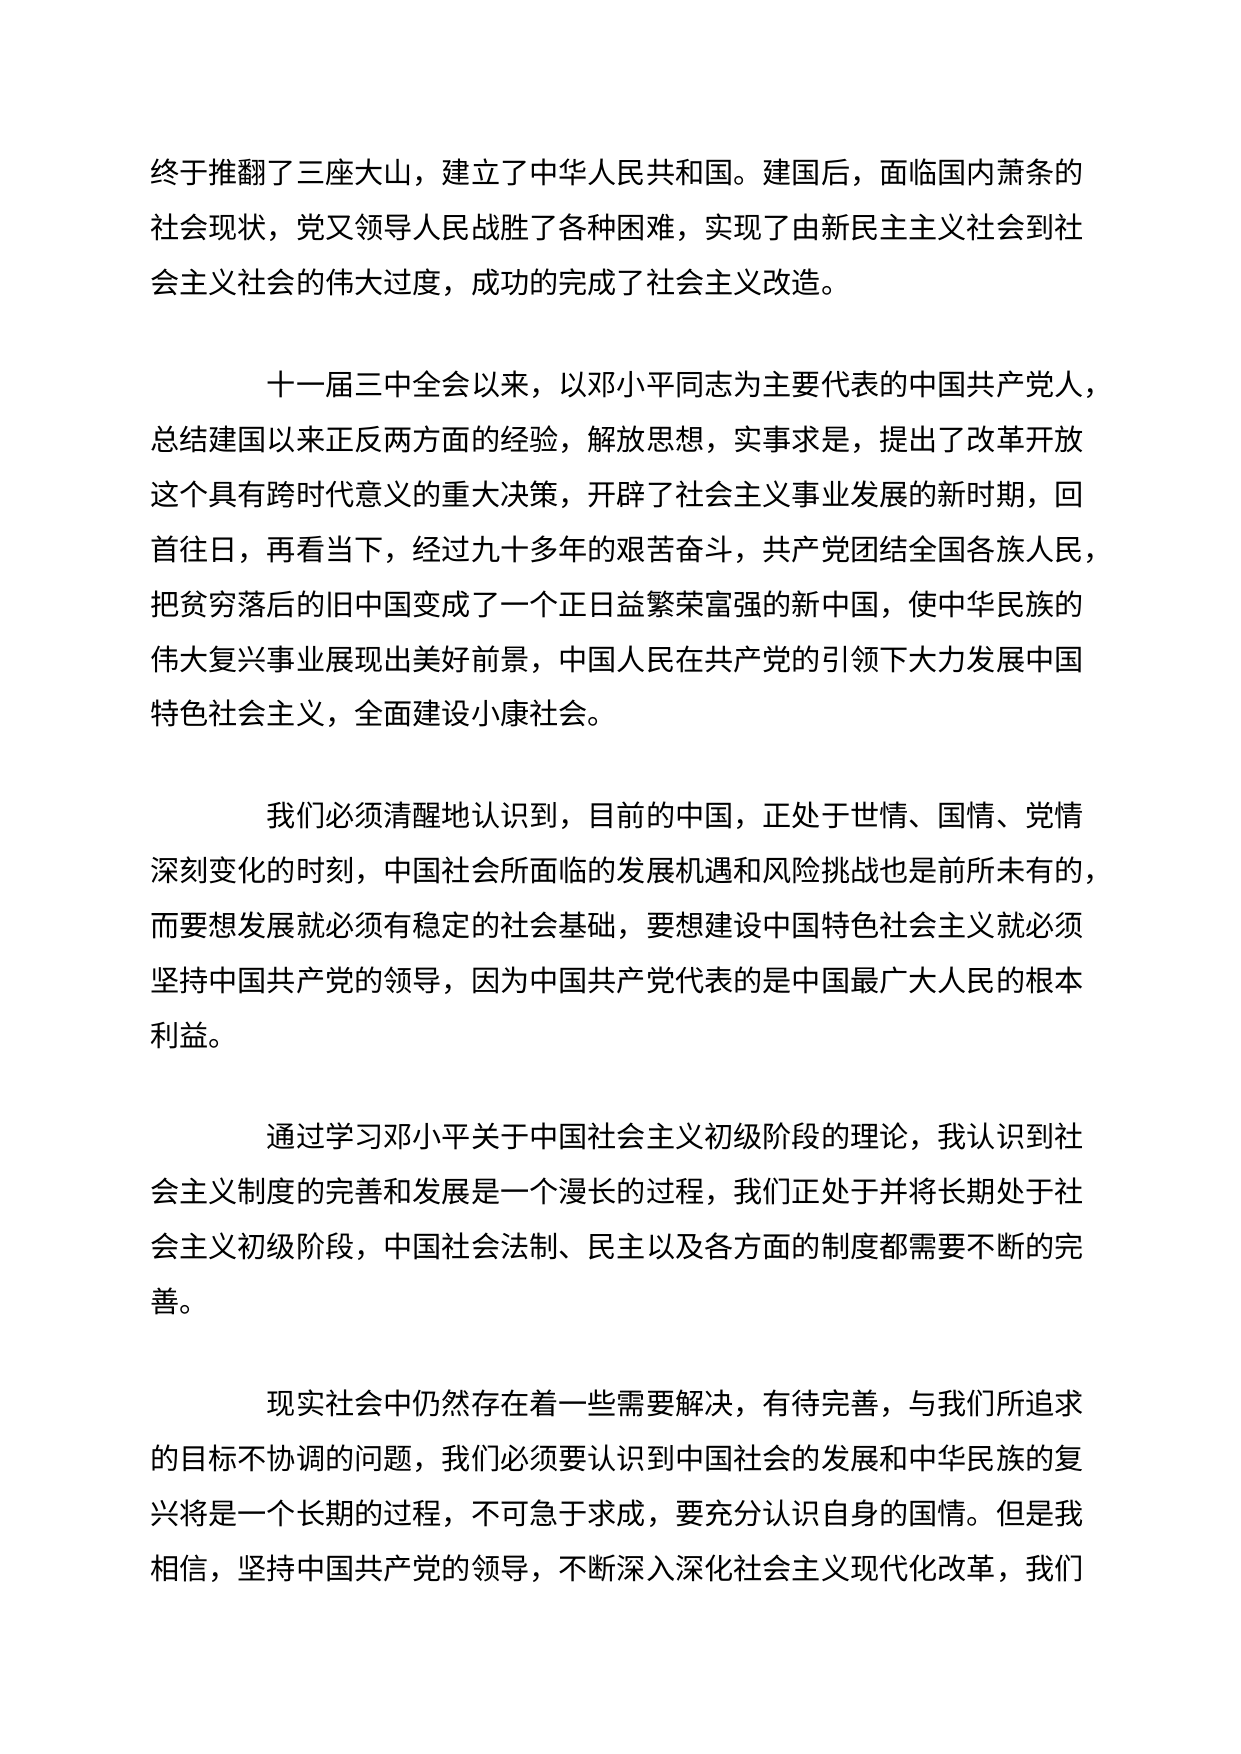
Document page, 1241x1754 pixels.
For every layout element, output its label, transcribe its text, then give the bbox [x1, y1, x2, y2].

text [150, 1381, 1090, 1587]
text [150, 150, 1090, 302]
text 我们必须清醒地认识到，目前的中国，正处于世情、国情、党情深刻变化的时刻，中国社会所面临的发展机遇和风险挑战也是前所未有的，而要想发展就必须有稳定的社会基础，要想建设中国特色社会主义就必须坚持中国共产党的领导，因为中国共产党代表的是中国最广大人民的根本利益。 [150, 793, 1090, 1054]
text 通过学习邓小平关于中国社会主义初级阶段的理论，我认识到社会主义制度的完善和发展是一个漫长的过程，我们正处于并将长期处于社会主义初级阶段，中国社会法制、民主以及各方面的制度都需要不断的完善。 [150, 1114, 1090, 1321]
text 十一届三中全会以来，以邓小平同志为主要代表的中国共产党人，总结建国以来正反两方面的经验，解放思想，实事求是，提出了改革开放这个具有跨时代意义的重大决策，开辟了社会主义事业发展的新时期，回首往日，再看当下，经过九十多年的艰苦奋斗，共产党团结全国各族人民，把贫穷落后的旧中国变成了一个正日益繁荣富强的新中国，使中华民族的伟大复兴事业展现出美好前景，中国人民在共产党的引领下大力发展中国特色社会主义，全面建设小康社会。 [150, 362, 1090, 733]
